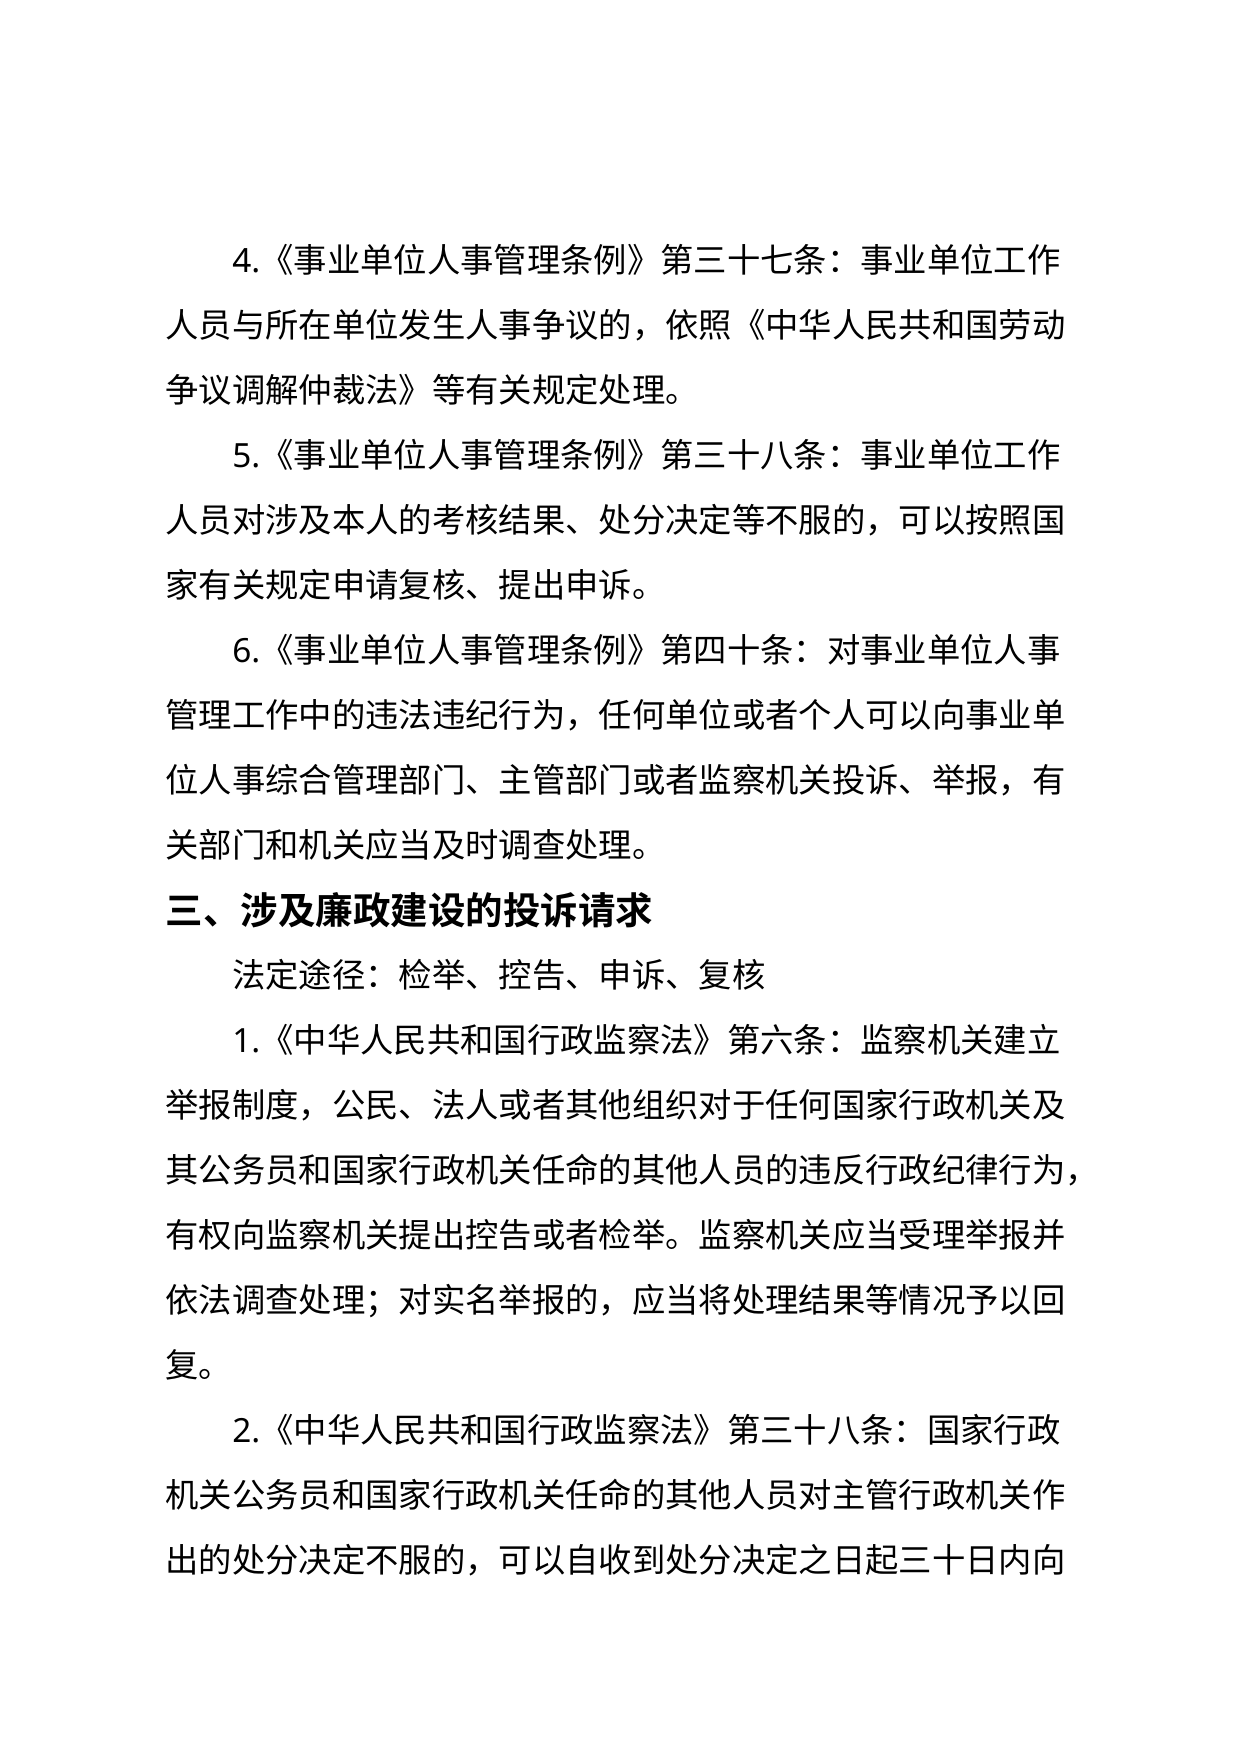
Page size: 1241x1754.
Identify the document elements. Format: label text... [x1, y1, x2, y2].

text 4.《事业单位人事管理条例》第三十七条：事业单位工作人员与所在单位发生人事争议的，依照《中华人民共和国劳动争议调解仲裁法》等有关规定处理。 [165, 225, 1087, 420]
text 法定途径：检举、控告、申诉、复核 [165, 940, 1087, 1005]
text 1.《中华人民共和国行政监察法》第六条：监察机关建立举报制度，公民、法人或者其他组织对于任何国家行政机关及其公务员和国家行政机关任命的其他人员的违反行政纪律行为，有权向监察机关提出控告或者检举。监察机关应当受理举报并依法调查处理；对实名举报的，应当将处理结果等情况予以回复。 [165, 1005, 1087, 1395]
text 三、涉及廉政建设的投诉请求 [165, 875, 1087, 940]
text 6.《事业单位人事管理条例》第四十条：对事业单位人事管理工作中的违法违纪行为，任何单位或者个人可以向事业单位人事综合管理部门、主管部门或者监察机关投诉、举报，有关部门和机关应当及时调查处理。 [165, 615, 1087, 875]
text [165, 1395, 1087, 1590]
text 5.《事业单位人事管理条例》第三十八条：事业单位工作人员对涉及本人的考核结果、处分决定等不服的，可以按照国家有关规定申请复核、提出申诉。 [165, 420, 1087, 615]
